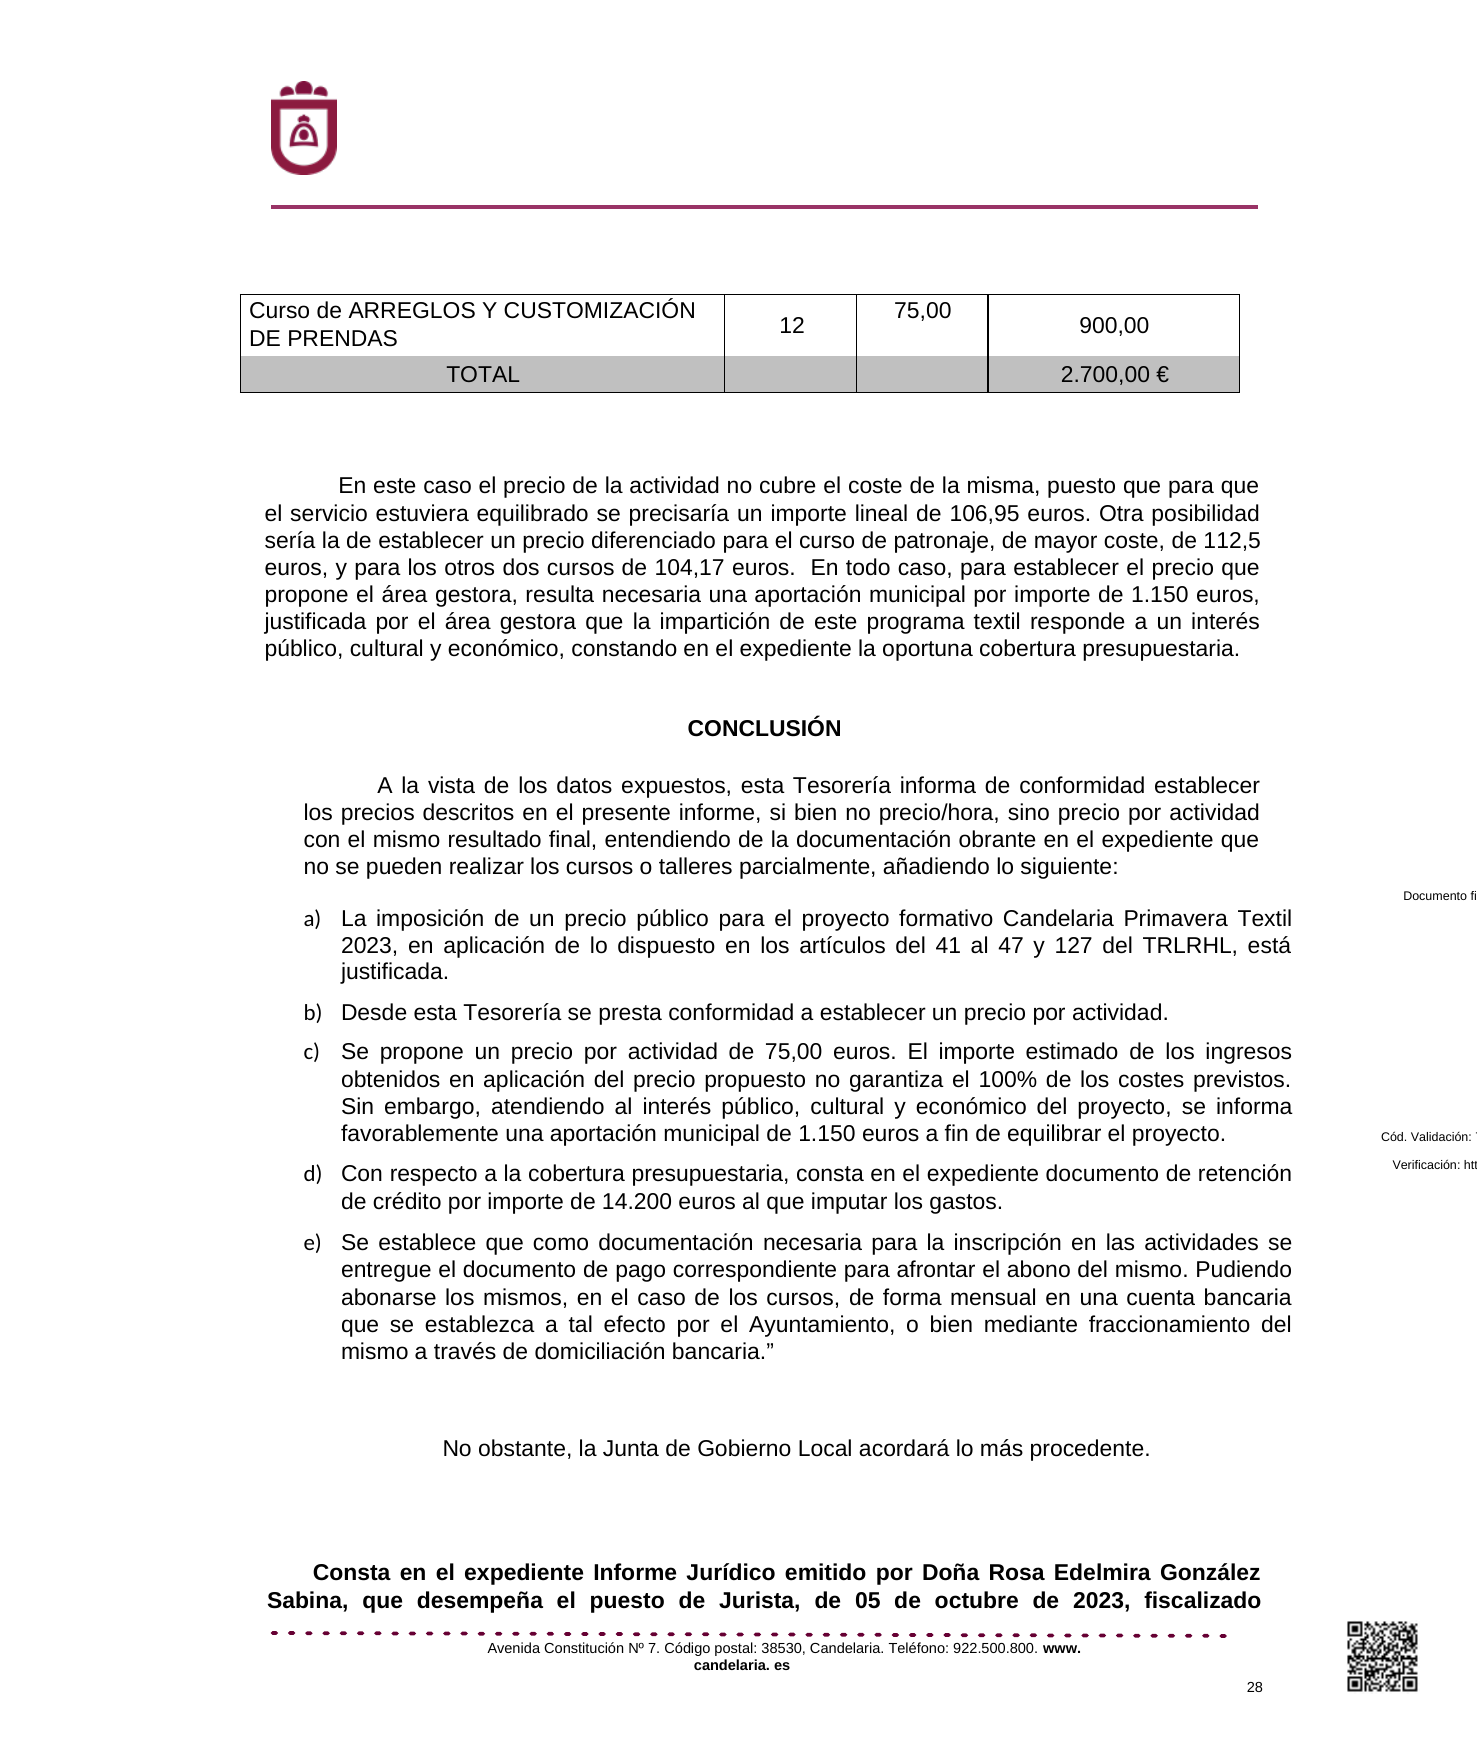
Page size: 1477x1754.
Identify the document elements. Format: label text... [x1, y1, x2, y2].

table_cell 900,00 [989, 295, 1239, 356]
table_cell [725, 359, 856, 392]
picture [1346, 1620, 1420, 1694]
table_cell Curso de ARREGLOS Y CUSTOMIZACIÓN DE PRENDAS [241, 295, 724, 356]
table_cell [857, 359, 987, 392]
list Se propone un precio por actividad de 75,00 euros. El importe estimado de los ingresos obtenidos en aplicación del precio propuesto no garantiza el 100% de los costes previstos. Sin embargo, atendiendo al interés público, cultural y económico del proyecto, se informa favorablemente una aportación municipal de 1.150 euros a fin de equilibrar el proyecto. [303, 1037, 1293, 1146]
table_cell 2.700,00 € [989, 359, 1239, 392]
subtitle CONCLUSIÓN [241, 715, 1288, 741]
list La imposición de un precio público para el proyecto formativo Candelaria Primavera Textil 2023, en aplicación de lo dispuesto en los artículos del 41 al 47 y 127 del TRLRHL, está justificada. [303, 905, 1293, 985]
list Con respecto a la cobertura presupuestaria, consta en el expediente documento de retención de crédito por importe de 14.200 euros al que imputar los gastos. [303, 1159, 1293, 1214]
table_cell 75,00 [857, 295, 987, 356]
picture [271, 81, 337, 175]
list Se establece que como documentación necesaria para la inscripción en las actividades se entregue el documento de pago correspondiente para afrontar el abono del mismo. Pudiendo abonarse los mismos, en el caso de los cursos, de forma mensual en una cuenta bancaria que se establezca a tal efecto por el Ayuntamiento, o bien mediante fraccionamiento del mismo a través de domiciliación bancaria.” [303, 1228, 1293, 1364]
table_cell TOTAL [241, 359, 724, 392]
text No obstante, la Junta de Gobierno Local acordará lo más procedente. [442, 1435, 1293, 1462]
table_cell 12 [725, 295, 856, 356]
list Desde esta Tesorería se presta conformidad a establecer un precio por actividad. [303, 998, 1293, 1026]
text A la vista de los datos expuestos, esta Tesorería informa de conformidad establecer los precios descritos en el presente informe, si bien no precio/hora, sino precio por actividad con el mismo resultado final, entendiendo de la documentación obrante en el expediente que no se pueden realizar los cursos o talleres parcialmente, añadiendo lo siguiente: [303, 772, 1261, 879]
text En este caso el precio de la actividad no cubre el coste de la misma, puesto que para que el servicio estuviera equilibrado se precisaría un importe lineal de 106,95 euros. Otra posibilidad sería la de establecer un precio diferenciado para el curso de patronaje, de mayor coste, de 112,5 euros, y para los otros dos cursos de 104,17 euros. En todo caso, para establecer el precio que propone el área gestora, resulta necesaria una aportación municipal por importe de 1.150 euros, justificada por el área gestora que la impartición de este programa textil responde a un interés público, cultural y económico, constando en el expediente la oportuna cobertura presupuestaria. [264, 472, 1261, 661]
